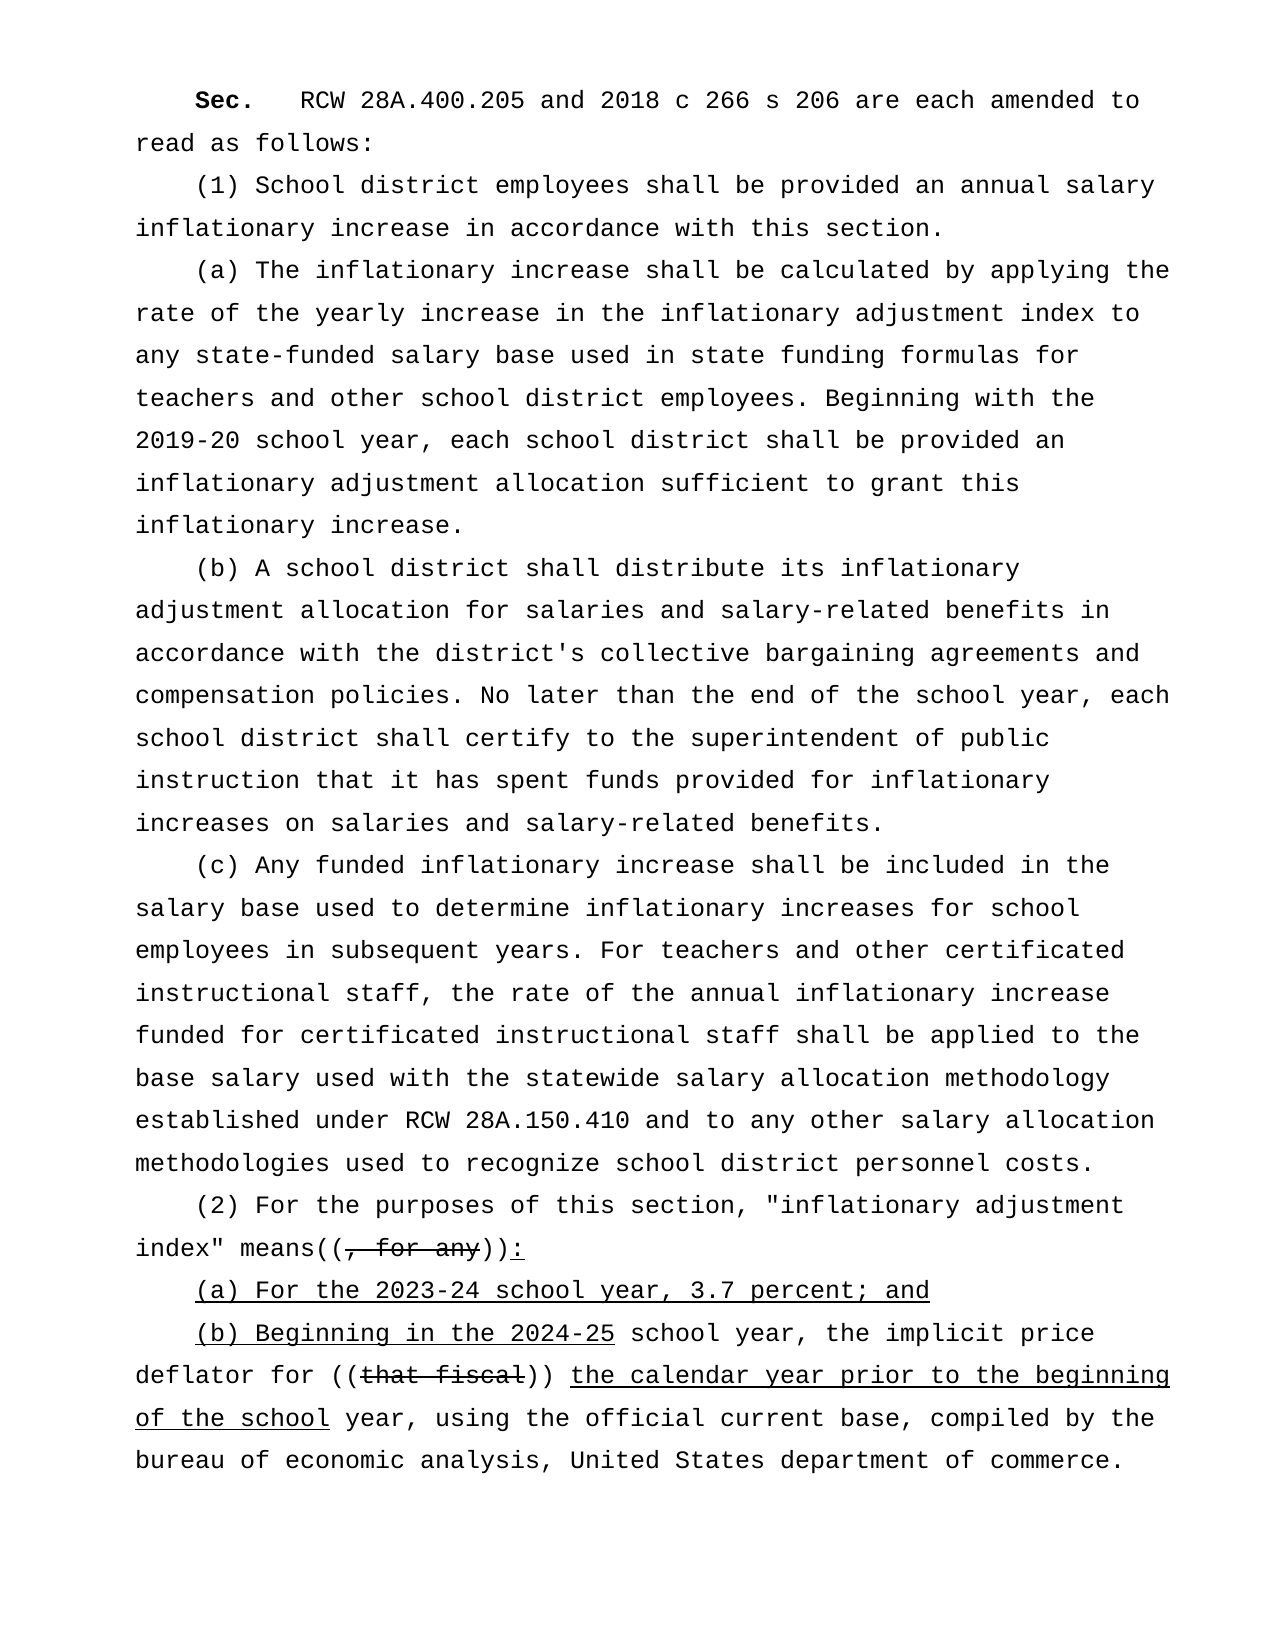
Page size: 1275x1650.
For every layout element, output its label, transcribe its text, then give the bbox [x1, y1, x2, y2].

text (b) Beginning in the 2024-25 school year, the implicit price deflator for ((that fiscal)) the calendar year prior to the beginning of the school year, using the official current base, compiled by the bureau of economic analysis, United States department of commerce. [135, 1307, 1170, 1477]
text (a) The inflationary increase shall be calculated by applying the rate of the yearly increase in the inflationary adjustment index to any state-funded salary base used in state funding formulas for teachers and other school district employees. Beginning with the 2019-20 school year, each school district shall be provided an inflationary adjustment allocation sufficient to grant this inflationary increase. [135, 245, 1170, 542]
text (2) For the purposes of this section, "inflationary adjustment index" means((, for any)): [135, 1180, 1170, 1265]
text (1) School district employees shall be provided an annual salary inflationary increase in accordance with this section. [135, 160, 1170, 245]
text (c) Any funded inflationary increase shall be included in the salary base used to determine inflationary increases for school employees in subsequent years. For teachers and other certificated instructional staff, the rate of the annual inflationary increase funded for certificated instructional staff shall be applied to the base salary used with the statewide salary allocation methodology established under RCW 28A.150.410 and to any other salary allocation methodologies used to recognize school district personnel costs. [135, 840, 1170, 1180]
text (a) For the 2023-24 school year, 3.7 percent; and [135, 1265, 1170, 1307]
text Sec. RCW 28A.400.205 and 2018 c 266 s 206 are each amended to read as follows: [135, 75, 1170, 160]
text (b) A school district shall distribute its inflationary adjustment allocation for salaries and salary-related benefits in accordance with the district's collective bargaining agreements and compensation policies. No later than the end of the school year, each school district shall certify to the superintendent of public instruction that it has spent funds provided for inflationary increases on salaries and salary-related benefits. [135, 542, 1170, 840]
